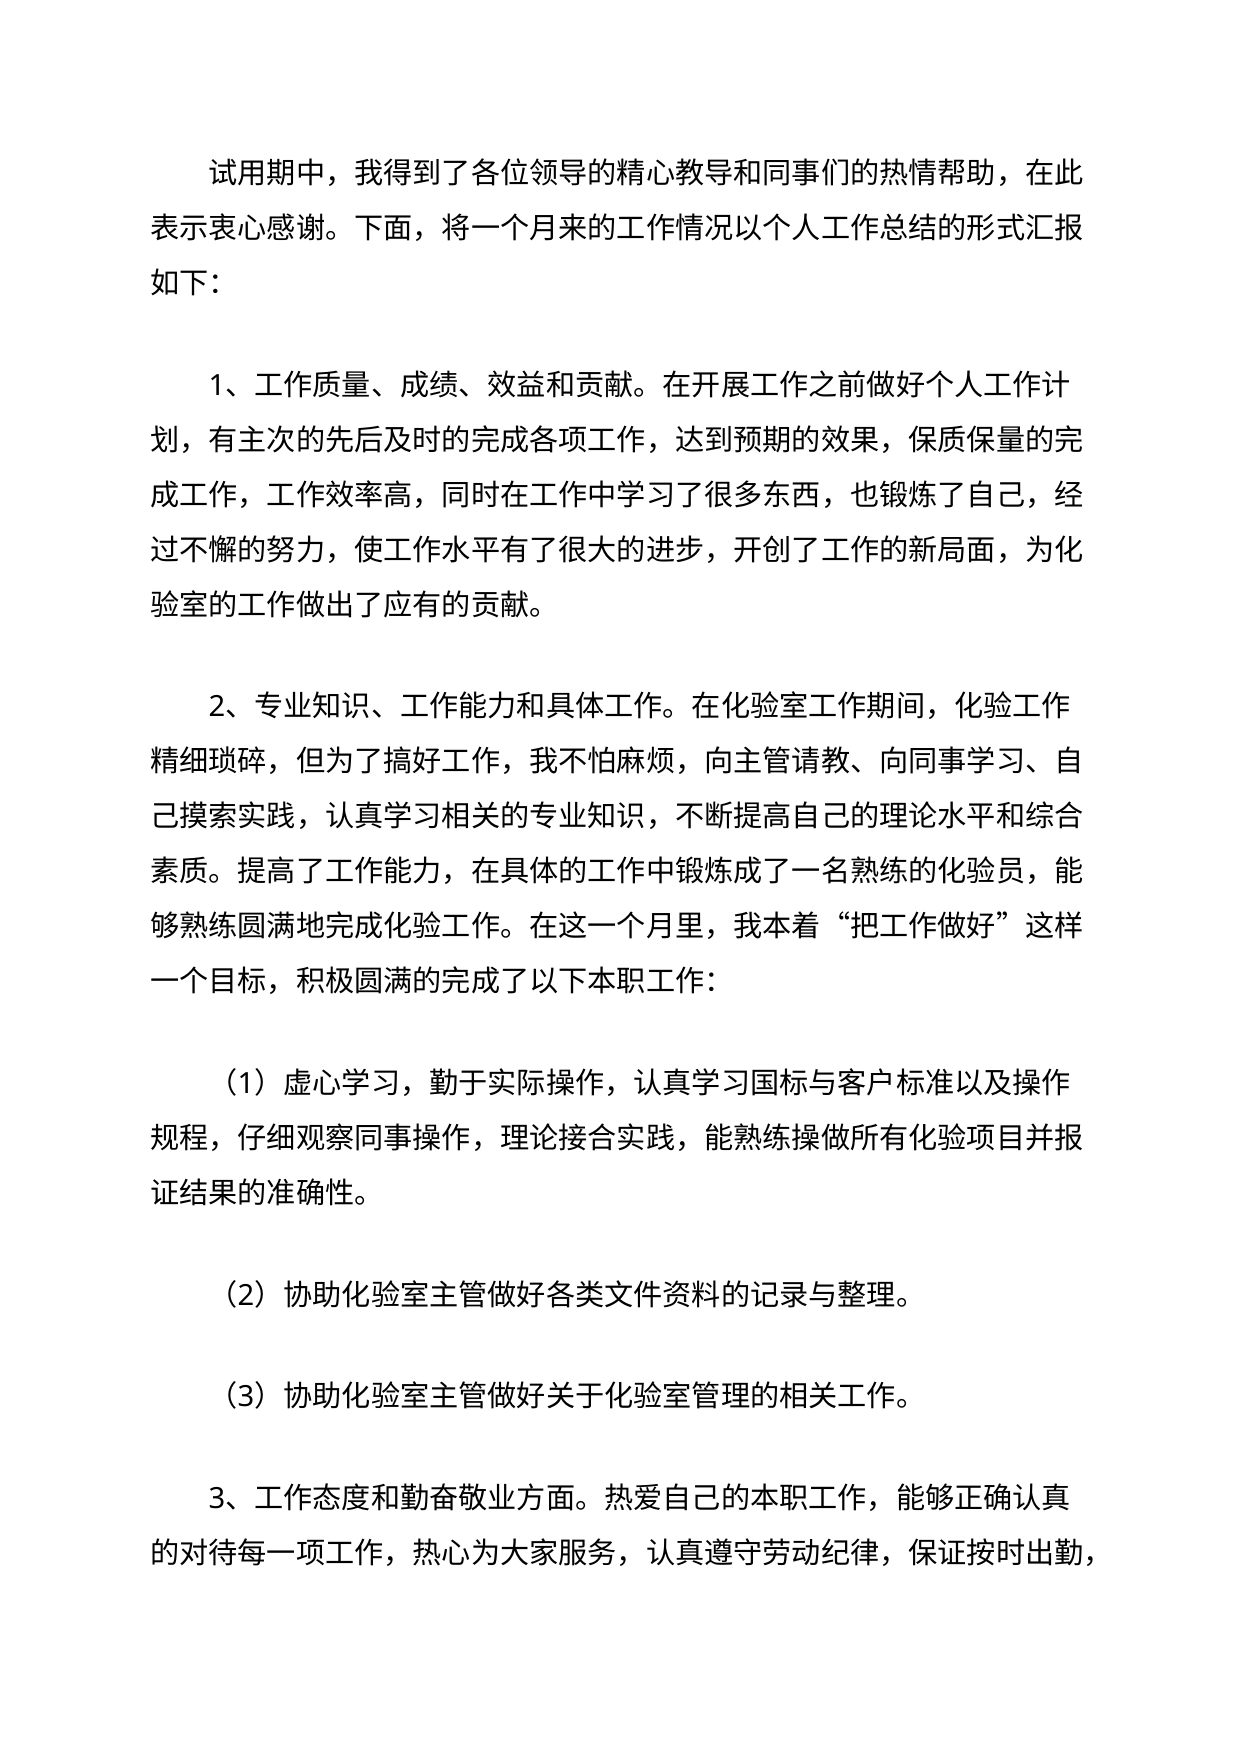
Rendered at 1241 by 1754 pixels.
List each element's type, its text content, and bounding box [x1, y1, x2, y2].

text （2）协助化验室主管做好各类文件资料的记录与整理。 [150, 1271, 1090, 1313]
text 试用期中，我得到了各位领导的精心教导和同事们的热情帮助，在此表示衷心感谢。下面，将一个月来的工作情况以个人工作总结的形式汇报如下： [150, 150, 1090, 302]
text 2、专业知识、工作能力和具体工作。在化验室工作期间，化验工作精细琐碎，但为了搞好工作，我不怕麻烦，向主管请教、向同事学习、自己摸索实践，认真学习相关的专业知识，不断提高自己的理论水平和综合素质。提高了工作能力，在具体的工作中锻炼成了一名熟练的化验员，能够熟练圆满地完成化验工作。在这一个月里，我本着“把工作做好”这样一个目标，积极圆满的完成了以下本职工作： [150, 683, 1090, 1000]
text （3）协助化验室主管做好关于化验室管理的相关工作。 [150, 1373, 1090, 1415]
text （1）虚心学习，勤于实际操作，认真学习国标与客户标准以及操作规程，仔细观察同事操作，理论接合实践，能熟练操做所有化验项目并报证结果的准确性。 [150, 1059, 1090, 1212]
text 1、工作质量、成绩、效益和贡献。在开展工作之前做好个人工作计划，有主次的先后及时的完成各项工作，达到预期的效果，保质保量的完成工作，工作效率高，同时在工作中学习了很多东西，也锻炼了自己，经过不懈的努力，使工作水平有了很大的进步，开创了工作的新局面，为化验室的工作做出了应有的贡献。 [150, 362, 1090, 623]
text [150, 1475, 1090, 1572]
